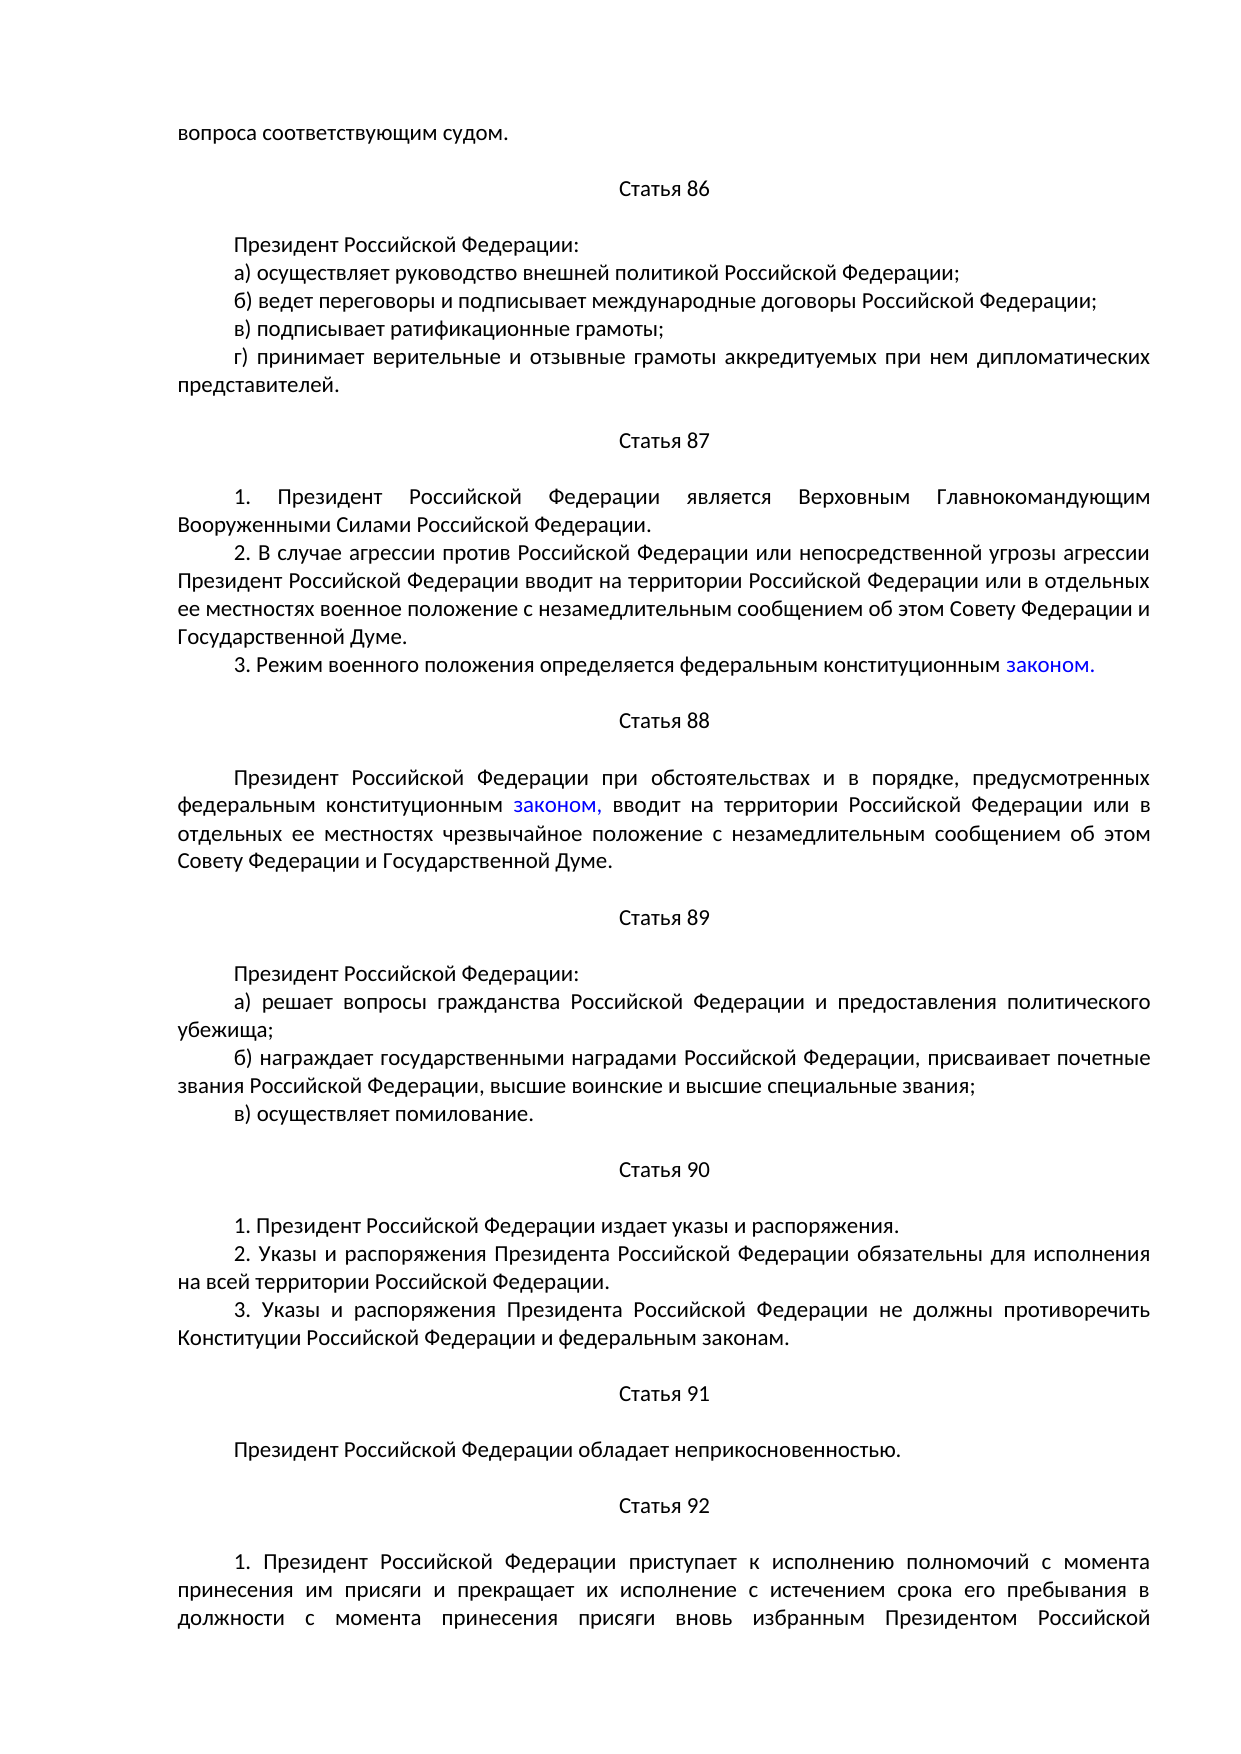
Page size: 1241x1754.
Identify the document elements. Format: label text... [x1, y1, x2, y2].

text Президент Российской Федерации: [177, 959, 1152, 987]
text Статья 91 [177, 1379, 1152, 1407]
text Президент Российской Федерации: [177, 230, 1152, 258]
text г) принимает верительные и отзывные грамоты аккредитуемых при нем дипломатических представителей. [177, 342, 1152, 398]
text 3. Режим военного положения определяется федеральным конституционным законом. [177, 651, 1152, 678]
text Президент Российской Федерации обладает неприкосновенностью. [177, 1435, 1152, 1463]
text 3. Указы и распоряжения Президента Российской Федерации не должны противоречить Конституции Российской Федерации и федеральным законам. [177, 1295, 1152, 1351]
text а) осуществляет руководство внешней политикой Российской Федерации; [177, 258, 1152, 286]
text 1. Президент Российской Федерации издает указы и распоряжения. [177, 1211, 1152, 1239]
text Статья 88 [177, 707, 1152, 734]
text 2. В случае агрессии против Российской Федерации или непосредственной угрозы агрессии Президент Российской Федерации вводит на территории Российской Федерации или в отдельных ее местностях военное положение с незамедлительным сообщением об этом Совету Федерации и Государственной Думе. [177, 538, 1152, 651]
text Статья 90 [177, 1155, 1152, 1183]
text Статья 89 [177, 903, 1152, 931]
text в) осуществляет помилование. [177, 1099, 1152, 1127]
text б) награждает государственными наградами Российской Федерации, присваивает почетные звания Российской Федерации, высшие воинские и высшие специальные звания; [177, 1043, 1152, 1099]
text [177, 118, 1152, 146]
text Статья 86 [177, 174, 1152, 202]
text 1. Президент Российской Федерации является Верховным Главнокомандующим Вооруженными Силами Российской Федерации. [177, 482, 1152, 538]
text Президент Российской Федерации при обстоятельствах и в порядке, предусмотренных федеральным конституционным законом, вводит на территории Российской Федерации или в отдельных ее местностях чрезвычайное положение с незамедлительным сообщением об этом Совету Федерации и Государственной Думе. [177, 763, 1152, 875]
text Статья 92 [177, 1491, 1152, 1519]
text Статья 87 [177, 426, 1152, 454]
text в) подписывает ратификационные грамоты; [177, 314, 1152, 342]
text 2. Указы и распоряжения Президента Российской Федерации обязательны для исполнения на всей территории Российской Федерации. [177, 1239, 1152, 1295]
text а) решает вопросы гражданства Российской Федерации и предоставления политического убежища; [177, 987, 1152, 1043]
text б) ведет переговоры и подписывает международные договоры Российской Федерации; [177, 286, 1152, 314]
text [177, 1547, 1152, 1631]
